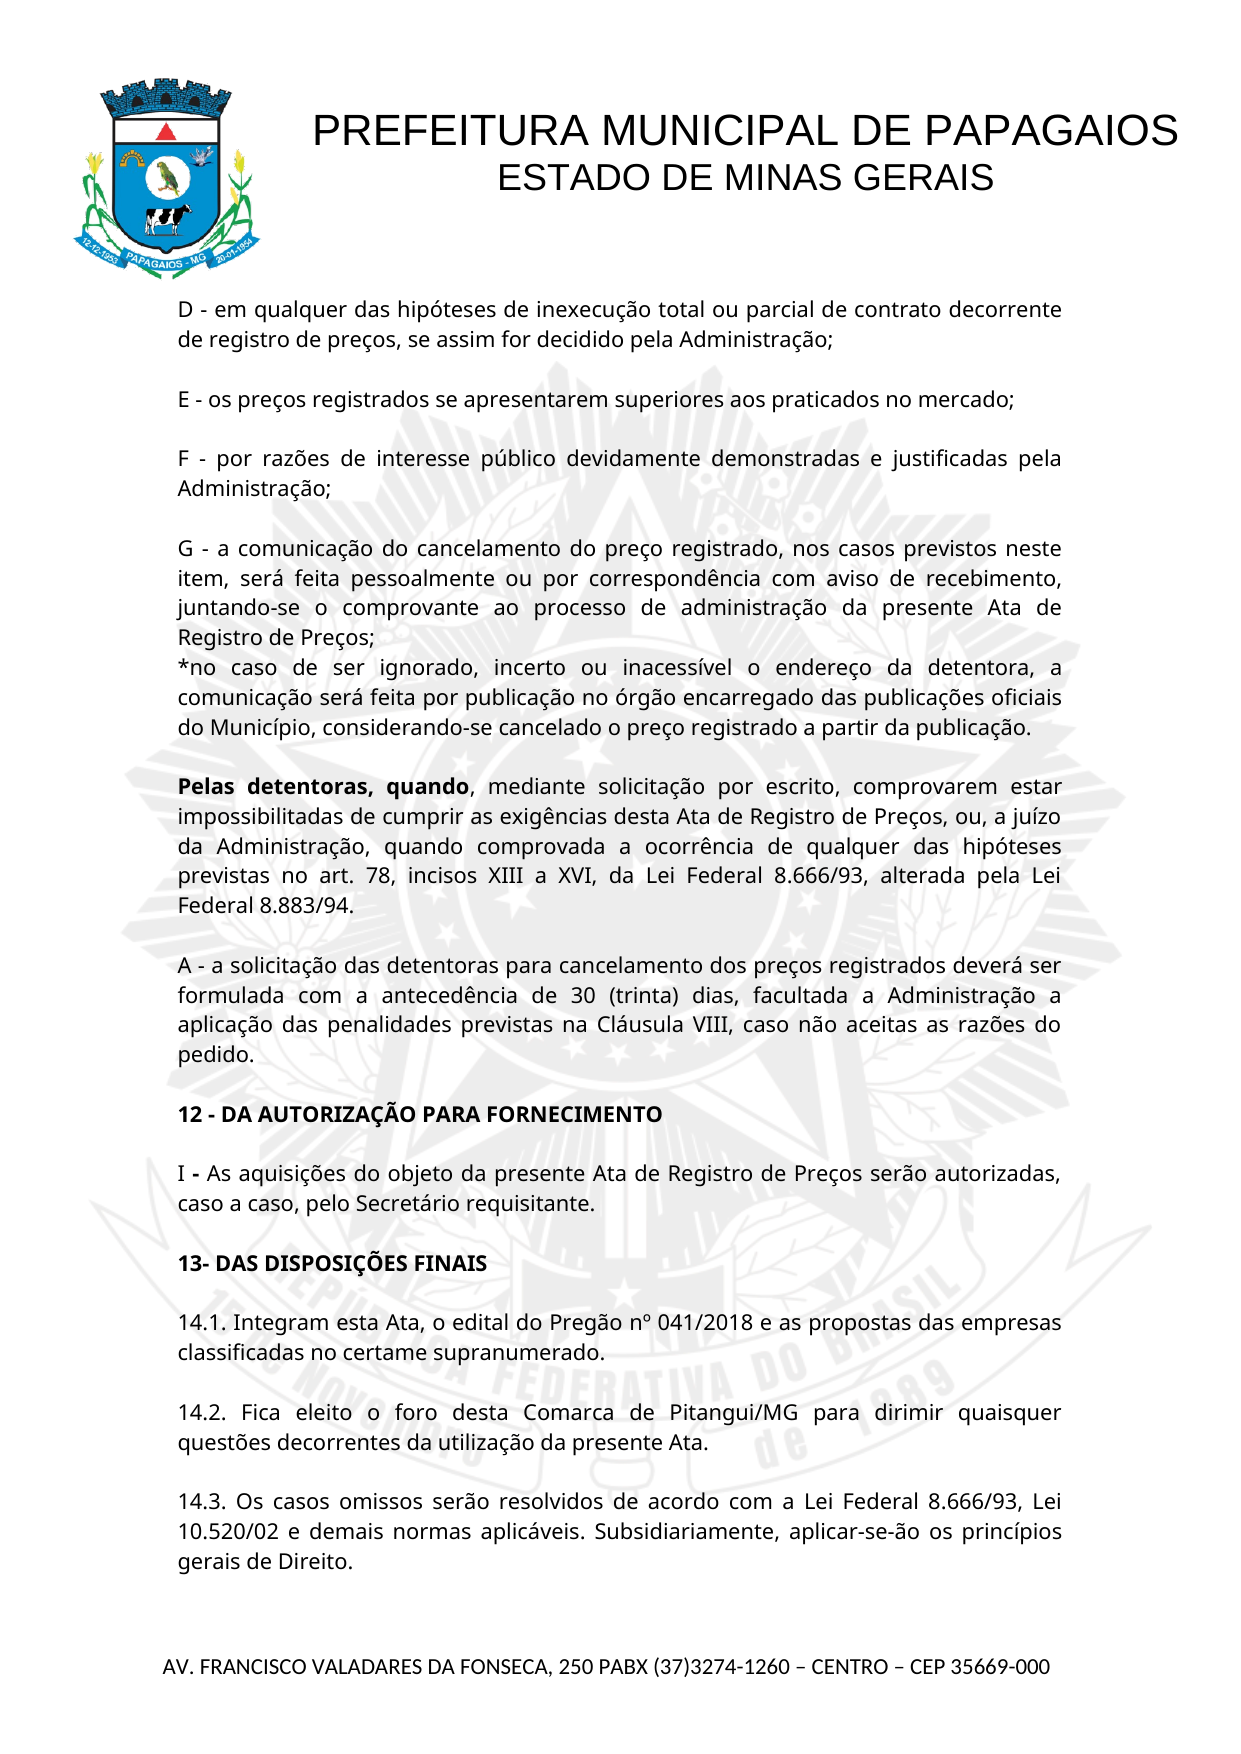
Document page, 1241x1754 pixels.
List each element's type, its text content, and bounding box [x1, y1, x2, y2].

text *no caso de ser ignorado, incerto ou inacessível o endereço da detentora, a comunicação será feita por publicação no órgão encarregado das publicações oficiais do Município, considerando-se cancelado o preço registrado a partir da publicação. [177, 652, 1063, 741]
text A - a solicitação das detentoras para cancelamento dos preços registrados deverá ser formulada com a antecedência de 30 (trinta) dias, facultada a Administração a aplicação das penalidades previstas na Cláusula VIII, caso não aceitas as razões do pedido. [177, 950, 1063, 1069]
text 14.1. Integram esta Ata, o edital do Pregão nº 041/2018 e as propostas das empresas classificadas no certame supranumerado. [177, 1307, 1063, 1367]
text 14.3. Os casos omissos serão resolvidos de acordo com a Lei Federal 8.666/93, Lei 10.520/02 e demais normas aplicáveis. Subsidiariamente, aplicar-se-ão os princípios gerais de Direito. [177, 1486, 1063, 1575]
text Pelas detentoras, quando, mediante solicitação por escrito, comprovarem estar impossibilitadas de cumprir as exigências desta Ata de Registro de Preços, ou, a juízo da Administração, quando comprovada a ocorrência de qualquer das hipóteses previstas no art. 78, incisos XIII a XVI, da Lei Federal 8.666/93, alterada pela Lei Federal 8.883/94. [177, 771, 1063, 920]
text 12 - DA AUTORIZAÇÃO PARA FORNECIMENTO [177, 1099, 1063, 1128]
picture [72, 73, 262, 281]
picture [88, 361, 1153, 1510]
text G - a comunicação do cancelamento do preço registrado, nos casos previstos neste item, será feita pessoalmente ou por correspondência com aviso de recebimento, juntando-se o comprovante ao processo de administração da presente Ata de Registro de Preços; [177, 533, 1063, 652]
text 14.2. Fica eleito o foro desta Comarca de Pitangui/MG para dirimir quaisquer questões decorrentes da utilização da presente Ata. [177, 1397, 1063, 1456]
text E - os preços registrados se apresentarem superiores aos praticados no mercado; [177, 384, 1063, 413]
text F - por razões de interesse público devidamente demonstradas e justificadas pela Administração; [177, 443, 1063, 503]
text 13- DAS DISPOSIÇÕES FINAIS [177, 1248, 1063, 1277]
text I - As aquisições do objeto da presente Ata de Registro de Preços serão autorizadas, caso a caso, pelo Secretário requisitante. [177, 1158, 1063, 1218]
text D - em qualquer das hipóteses de inexecução total ou parcial de contrato decorrente de registro de preços, se assim for decidido pela Administração; [177, 294, 1063, 354]
